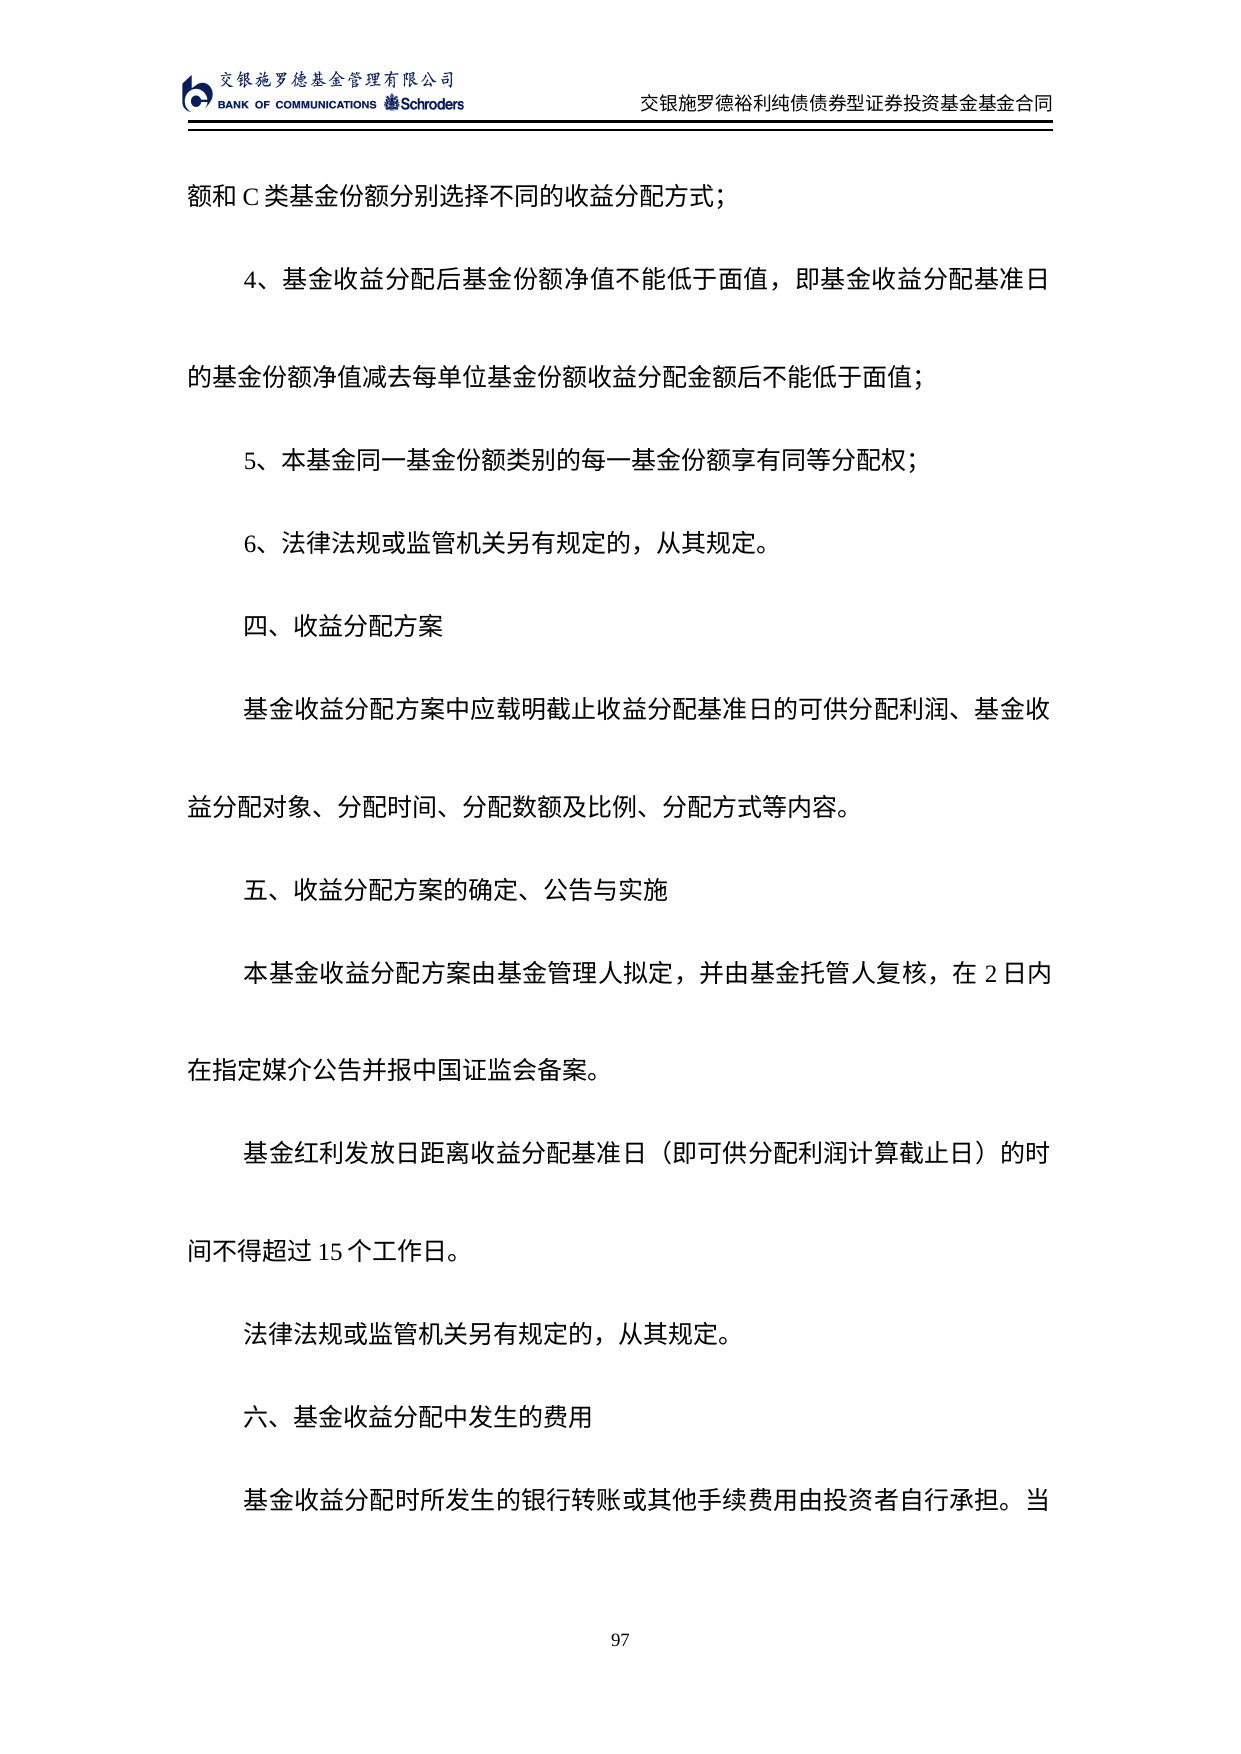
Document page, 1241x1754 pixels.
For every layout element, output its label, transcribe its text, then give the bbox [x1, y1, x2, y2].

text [187, 162, 1053, 227]
text 基金收益分配方案中应载明截止收益分配基准日的可供分配利润、基金收益分配对象、分配时间、分配数额及比例、分配方式等内容。 [187, 675, 1053, 838]
text 四、收益分配方案 [187, 592, 1053, 657]
text 4、基金收益分配后基金份额净值不能低于面值，即基金收益分配基准日的基金份额净值减去每单位基金份额收益分配金额后不能低于面值； [187, 245, 1053, 408]
text 五、收益分配方案的确定、公告与实施 [187, 856, 1053, 921]
text 6、法律法规或监管机关另有规定的，从其规定。 [187, 509, 1053, 574]
picture [182, 71, 464, 112]
text 5、本基金同一基金份额类别的每一基金份额享有同等分配权； [187, 426, 1053, 491]
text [187, 1466, 1053, 1531]
text 本基金收益分配方案由基金管理人拟定，并由基金托管人复核，在2日内在指定媒介公告并报中国证监会备案。 [187, 939, 1053, 1101]
text 基金红利发放日距离收益分配基准日（即可供分配利润计算截止日）的时间不得超过15个工作日。 [187, 1119, 1053, 1282]
text 法律法规或监管机关另有规定的，从其规定。 [187, 1300, 1053, 1365]
text 六、基金收益分配中发生的费用 [187, 1383, 1053, 1448]
